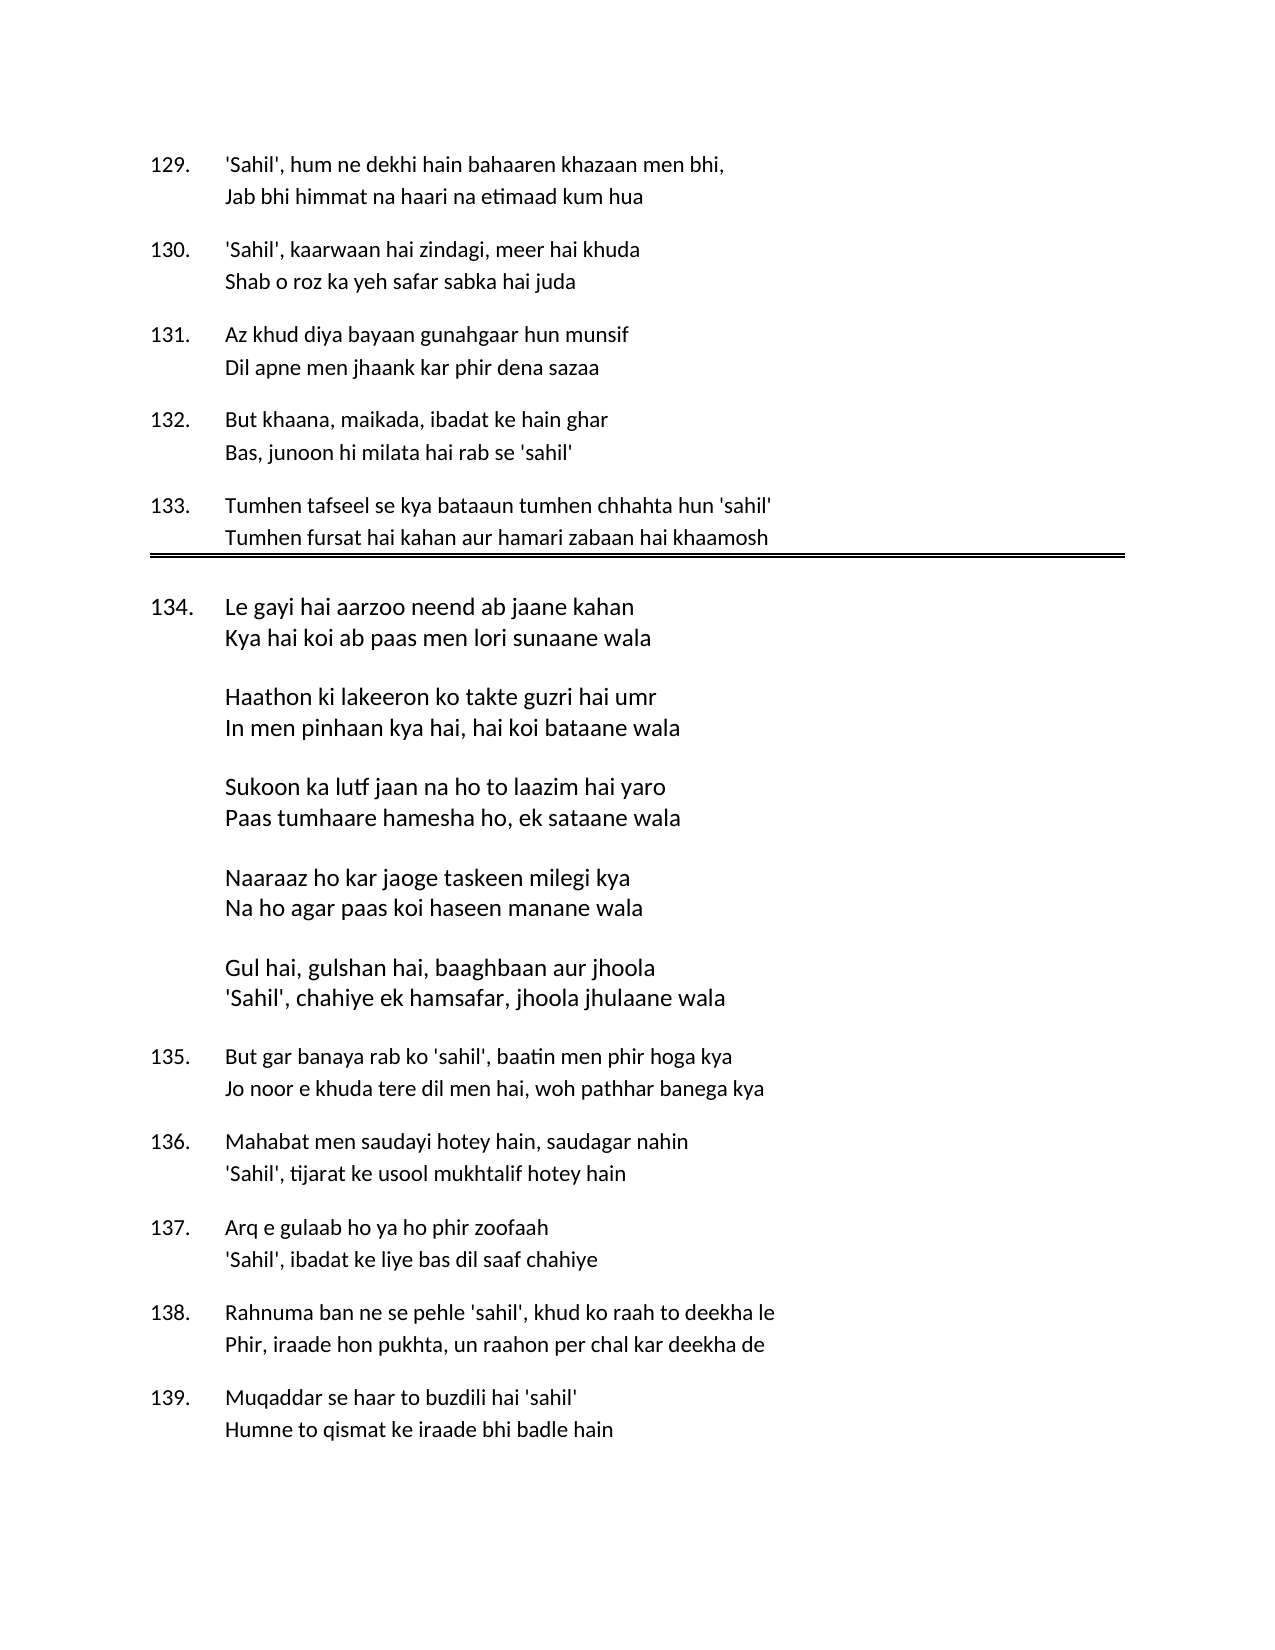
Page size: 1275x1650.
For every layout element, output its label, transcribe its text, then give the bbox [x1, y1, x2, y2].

text Naaraaz ho kar jaoge taskeen milegi kya Na ho agar paas koi haseen manane wala [225, 862, 1125, 923]
text 132. But khaana, maikada, ibadat ke hain ghar Bas, junoon hi milata hai rab se 'sahil' [150, 406, 1125, 466]
text 131. Az khud diya bayaan gunahgaar hun munsif Dil apne men jhaank kar phir dena sazaa [150, 320, 1125, 381]
text Gul hai, gulshan hai, baaghbaan aur jhoola 'Sahil', chahiye ek hamsafar, jhoola jhulaane wala [225, 952, 1125, 1013]
text Sukoon ka lutf jaan na ho to laazim hai yaro Paas tumhaare hamesha ho, ek sataane wala [225, 772, 1125, 833]
text 133. Tumhen tafseel se kya bataaun tumhen chhahta hun 'sahil' Tumhen fursat hai kahan aur hamari zabaan hai khaamosh [150, 491, 1125, 553]
text Haathon ki lakeeron ko takte guzri hai umr In men pinhaan kya hai, hai koi bataane wala [225, 681, 1125, 742]
text 137. Arq e gulaab ho ya ho phir zoofaah 'Sahil', ibadat ke liye bas dil saaf chahiye [150, 1213, 1125, 1273]
text 136. Mahabat men saudayi hotey hain, saudagar nahin 'Sahil', tijarat ke usool mukhtalif hotey hain [150, 1127, 1125, 1188]
text 138. Rahnuma ban ne se pehle 'sahil', khud ko raah to deekha le Phir, iraade hon pukhta, un raahon per chal kar deekha de [150, 1298, 1125, 1358]
text 135. But gar banaya rab ko 'sahil', baatin men phir hoga kya Jo noor e khuda tere dil men hai, woh pathhar banega kya [150, 1042, 1125, 1102]
text 130. 'Sahil', kaarwaan hai zindagi, meer hai khuda Shab o roz ka yeh safar sabka hai juda [150, 235, 1125, 295]
text 134. Le gayi hai aarzoo neend ab jaane kahan Kya hai koi ab paas men lori sunaane wala [150, 591, 1125, 652]
text 129. 'Sahil', hum ne dekhi hain bahaaren khazaan men bhi, Jab bhi himmat na haari na etimaad kum hua [150, 150, 1125, 210]
text 139. Muqaddar se haar to buzdili hai 'sahil' Humne to qismat ke iraade bhi badle hain [150, 1383, 1125, 1443]
